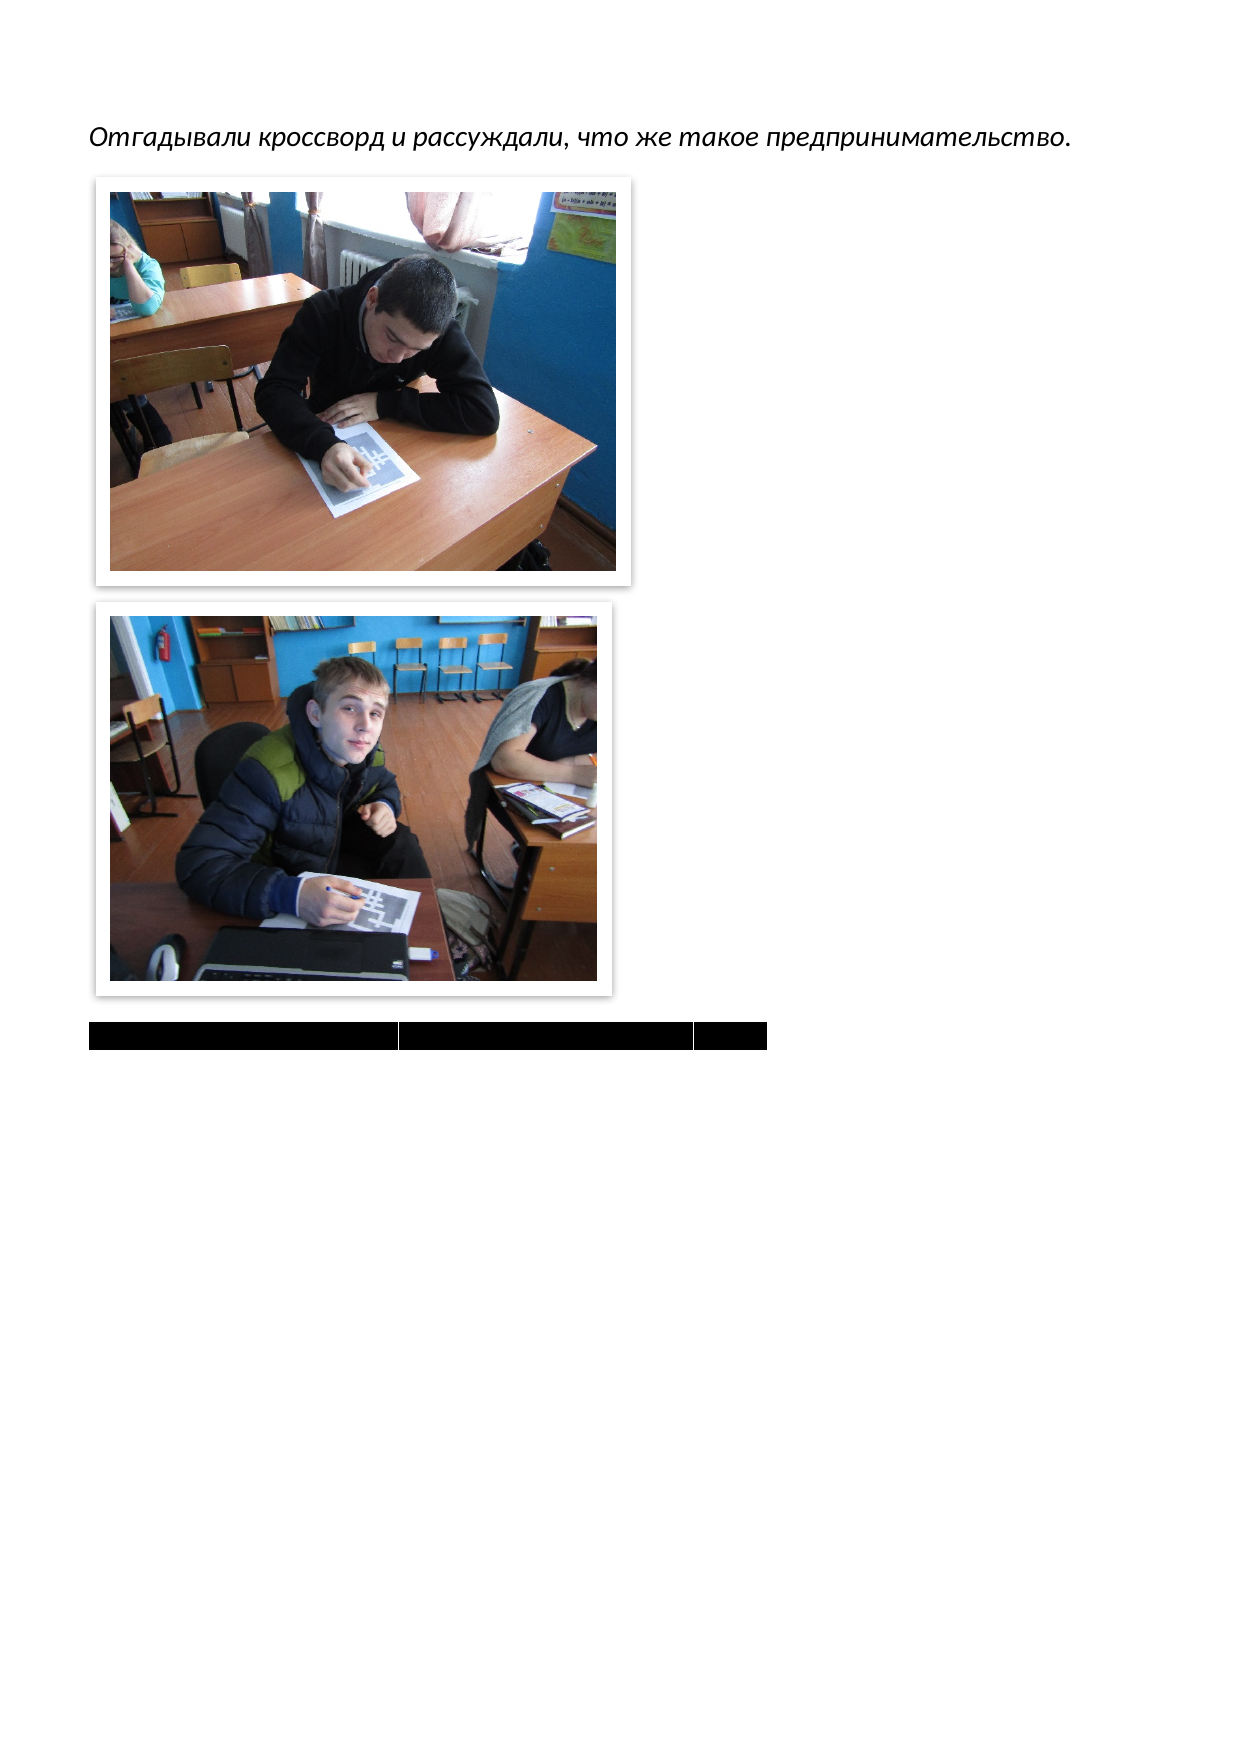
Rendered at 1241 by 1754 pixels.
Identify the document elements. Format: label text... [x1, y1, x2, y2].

picture [110, 616, 597, 981]
text Отгадывали кроссворд и рассуждали, что же такое предпринимательство. [88, 118, 1167, 154]
picture [110, 192, 616, 571]
